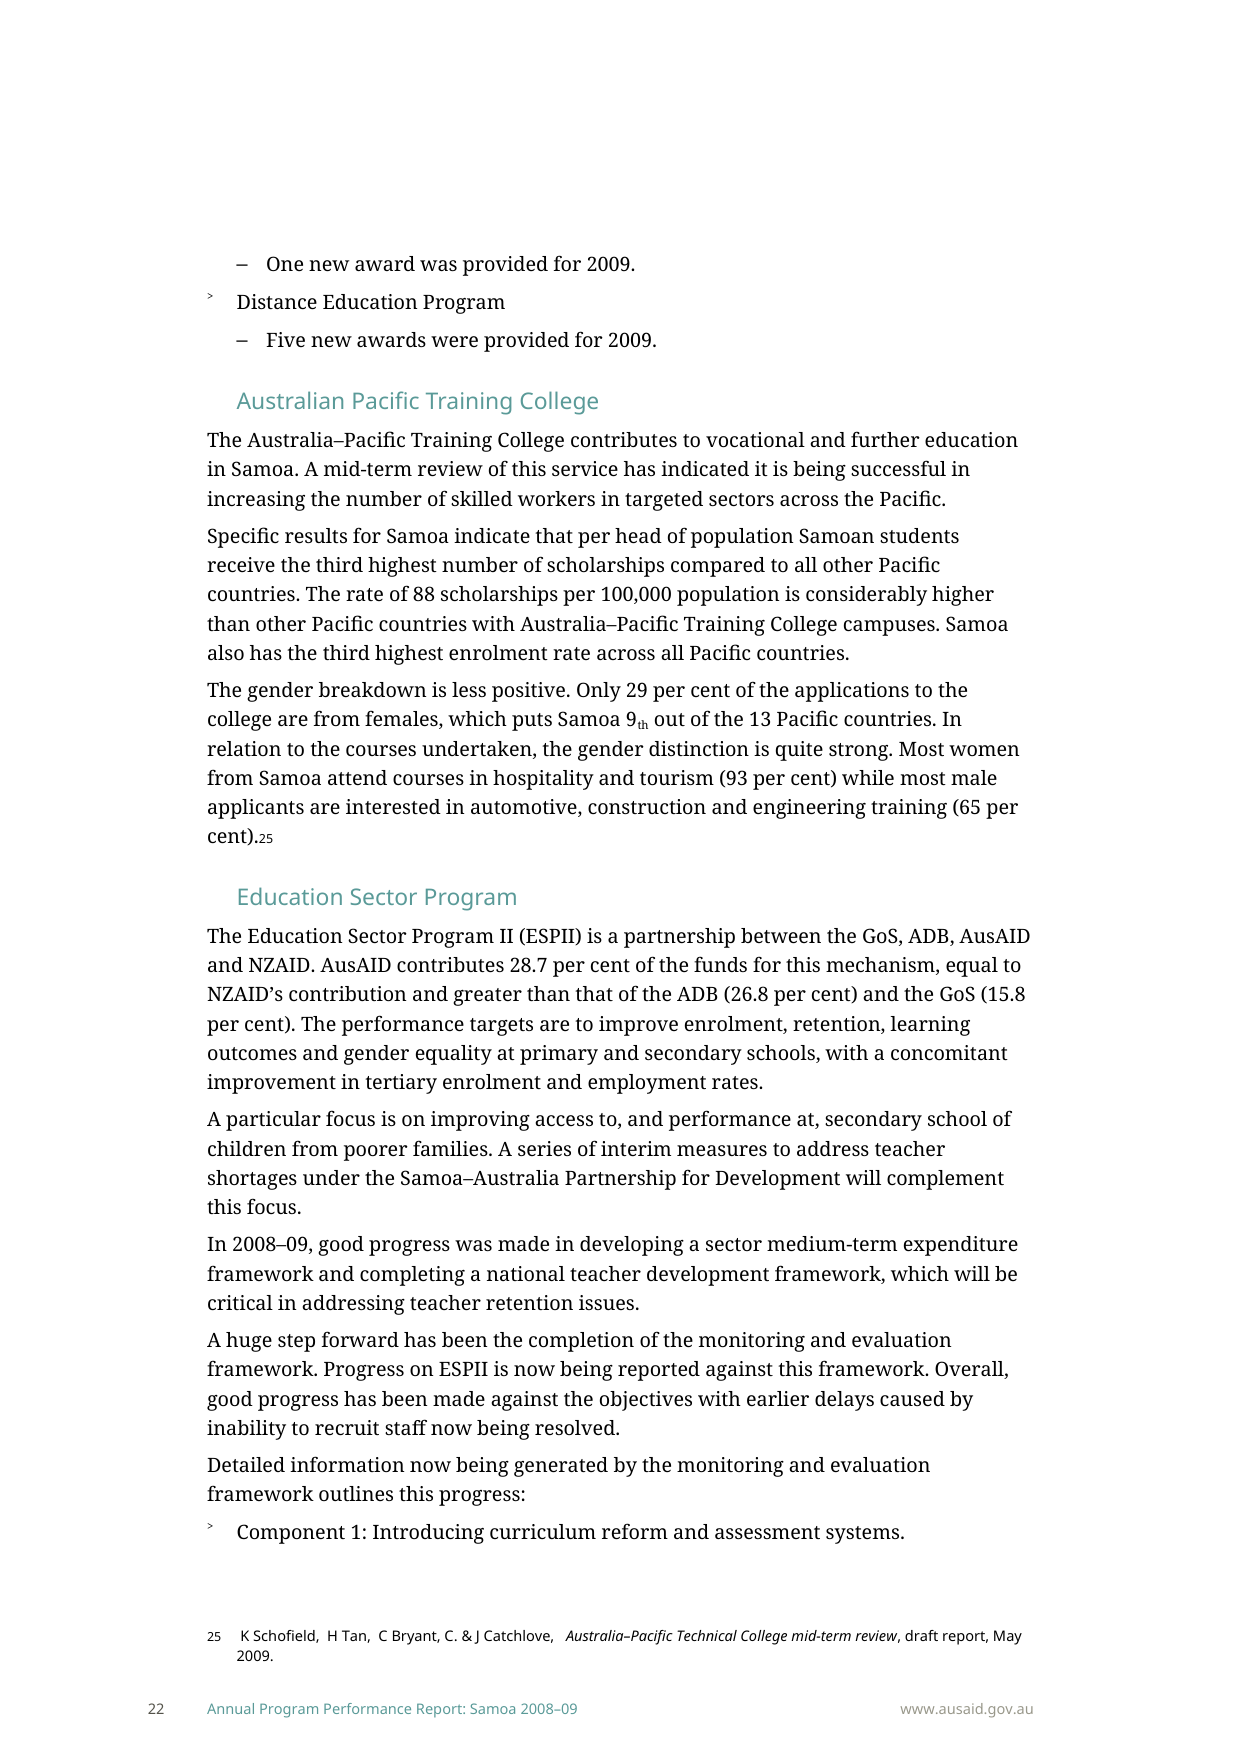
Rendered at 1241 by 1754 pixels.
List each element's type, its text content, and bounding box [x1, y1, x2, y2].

text The Education Sector Program II (ESPII) is a partnership between the GoS, ADB, AusAID and NZAID. AusAID contributes 28.7 per cent of the funds for this mechanism, equal to NZAID’s contribution and greater than that of the ADB (26.8 per cent) and the GoS (15.8 per cent). The performance targets are to improve enrolment, retention, learning outcomes and gender equality at primary and secondary schools, with a concomitant improvement in tertiary enrolment and employment rates. [207, 920, 1033, 1095]
text A particular focus is on improving access to, and performance at, secondary school of children from poorer families. A series of interim measures to address teacher shortages under the Samoa–Australia Partnership for Development will complement this focus. [207, 1103, 1033, 1220]
text In 2008–09, good progress was made in developing a sector medium-term expenditure framework and completing a national teacher development framework, which will be critical in addressing teacher retention issues. [207, 1228, 1033, 1316]
subtitle Australian Pacific Training College [207, 385, 1033, 416]
text The gender breakdown is less positive. Only 29 per cent of the applications to the college are from females, which puts Samoa 9th out of the 13 Pacific countries. In relation to the courses undertaken, the gender distinction is quite strong. Most women from Samoa attend courses in hospitality and tourism (93 per cent) while most male applicants are interested in automotive, construction and engineering training (65 per cent). [207, 674, 1033, 849]
list One new award was provided for 2009. [236, 248, 1033, 278]
list Distance Education Program [207, 286, 1033, 315]
list Component 1: Introducing curriculum reform and assessment systems. [207, 1516, 1033, 1545]
text A huge step forward has been the completion of the monitoring and evaluation framework. Progress on ESPII is now being reported against this framework. Overall, good progress has been made against the objectives with earlier delays caused by inability to recruit staff now being resolved. [207, 1324, 1033, 1441]
text Specific results for Samoa indicate that per head of population Samoan students receive the third highest number of scholarships compared to all other Pacific countries. The rate of 88 scholarships per 100,000 population is considerably higher than other Pacific countries with Australia–Pacific Training College campuses. Samoa also has the third highest enrolment rate across all Pacific countries. [207, 520, 1033, 666]
list Five new awards were provided for 2009. [236, 324, 1033, 353]
text The Australia–Pacific Training College contributes to vocational and further education in Samoa. A mid-term review of this service has indicated it is being successful in increasing the number of skilled workers in targeted sectors across the Pacific. [207, 424, 1033, 512]
subtitle Education Sector Program [207, 881, 1033, 912]
text Detailed information now being generated by the monitoring and evaluation framework outlines this progress: [207, 1449, 1033, 1508]
